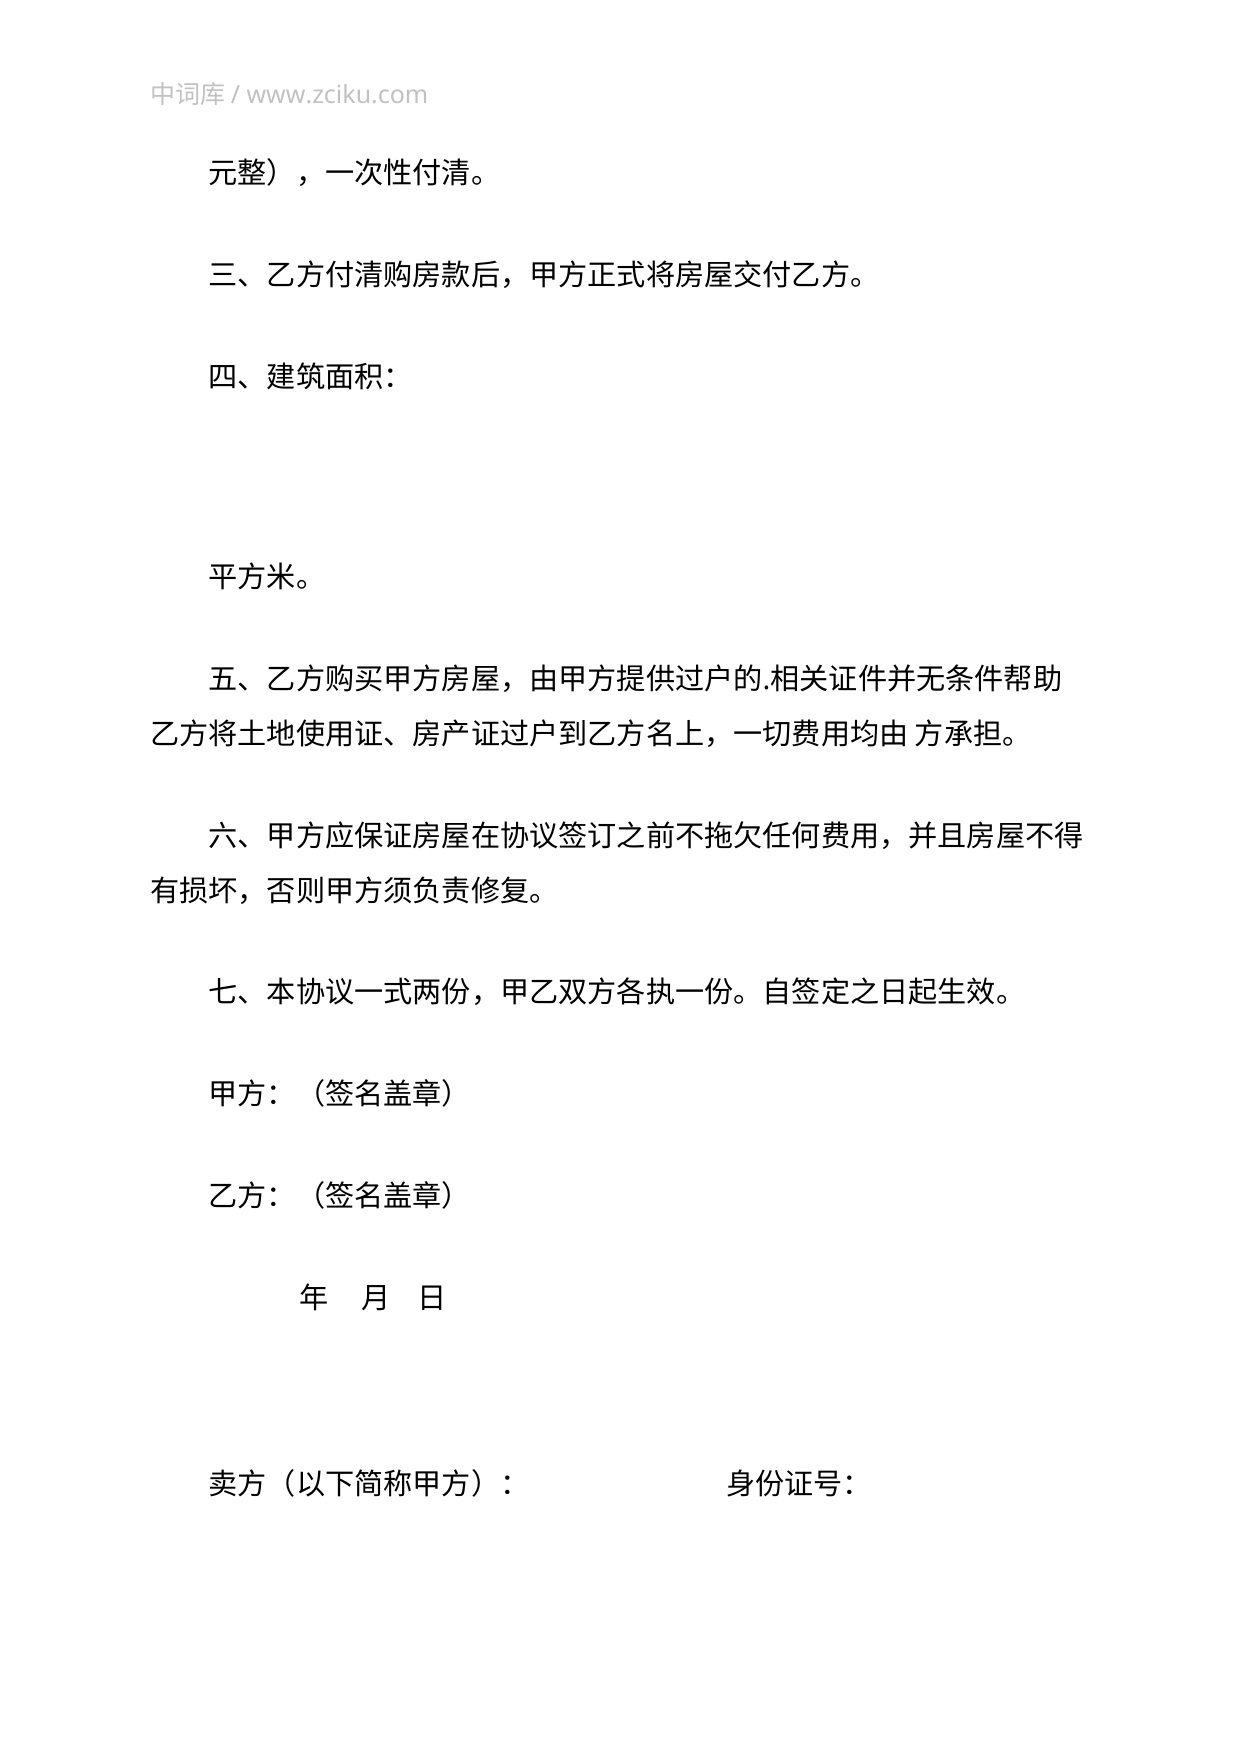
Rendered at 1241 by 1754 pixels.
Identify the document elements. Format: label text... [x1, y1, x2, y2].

text 甲方：（签名盖章） [150, 1071, 1090, 1113]
text 卖方（以下简称甲方）： 身份证号： [150, 1460, 1090, 1503]
text 五、乙方购买甲方房屋，由甲方提供过户的.相关证件并无条件帮助乙方将土地使用证、房产证过户到乙方名上，一切费用均由 方承担。 [150, 656, 1090, 753]
text 三、乙方付清购房款后，甲方正式将房屋交付乙方。 [150, 252, 1090, 294]
text 四、建筑面积： [150, 353, 1090, 396]
text 乙方：（签名盖章） [150, 1172, 1090, 1215]
text 六、甲方应保证房屋在协议签订之前不拖欠任何费用，并且房屋不得有损坏，否则甲方须负责修复。 [150, 812, 1090, 909]
text 年 月 日 [150, 1274, 1090, 1317]
text 元整），一次性付清。 [150, 150, 1090, 192]
text 平方米。 [150, 554, 1090, 596]
text 七、本协议一式两份，甲乙双方各执一份。自签定之日起生效。 [150, 969, 1090, 1011]
